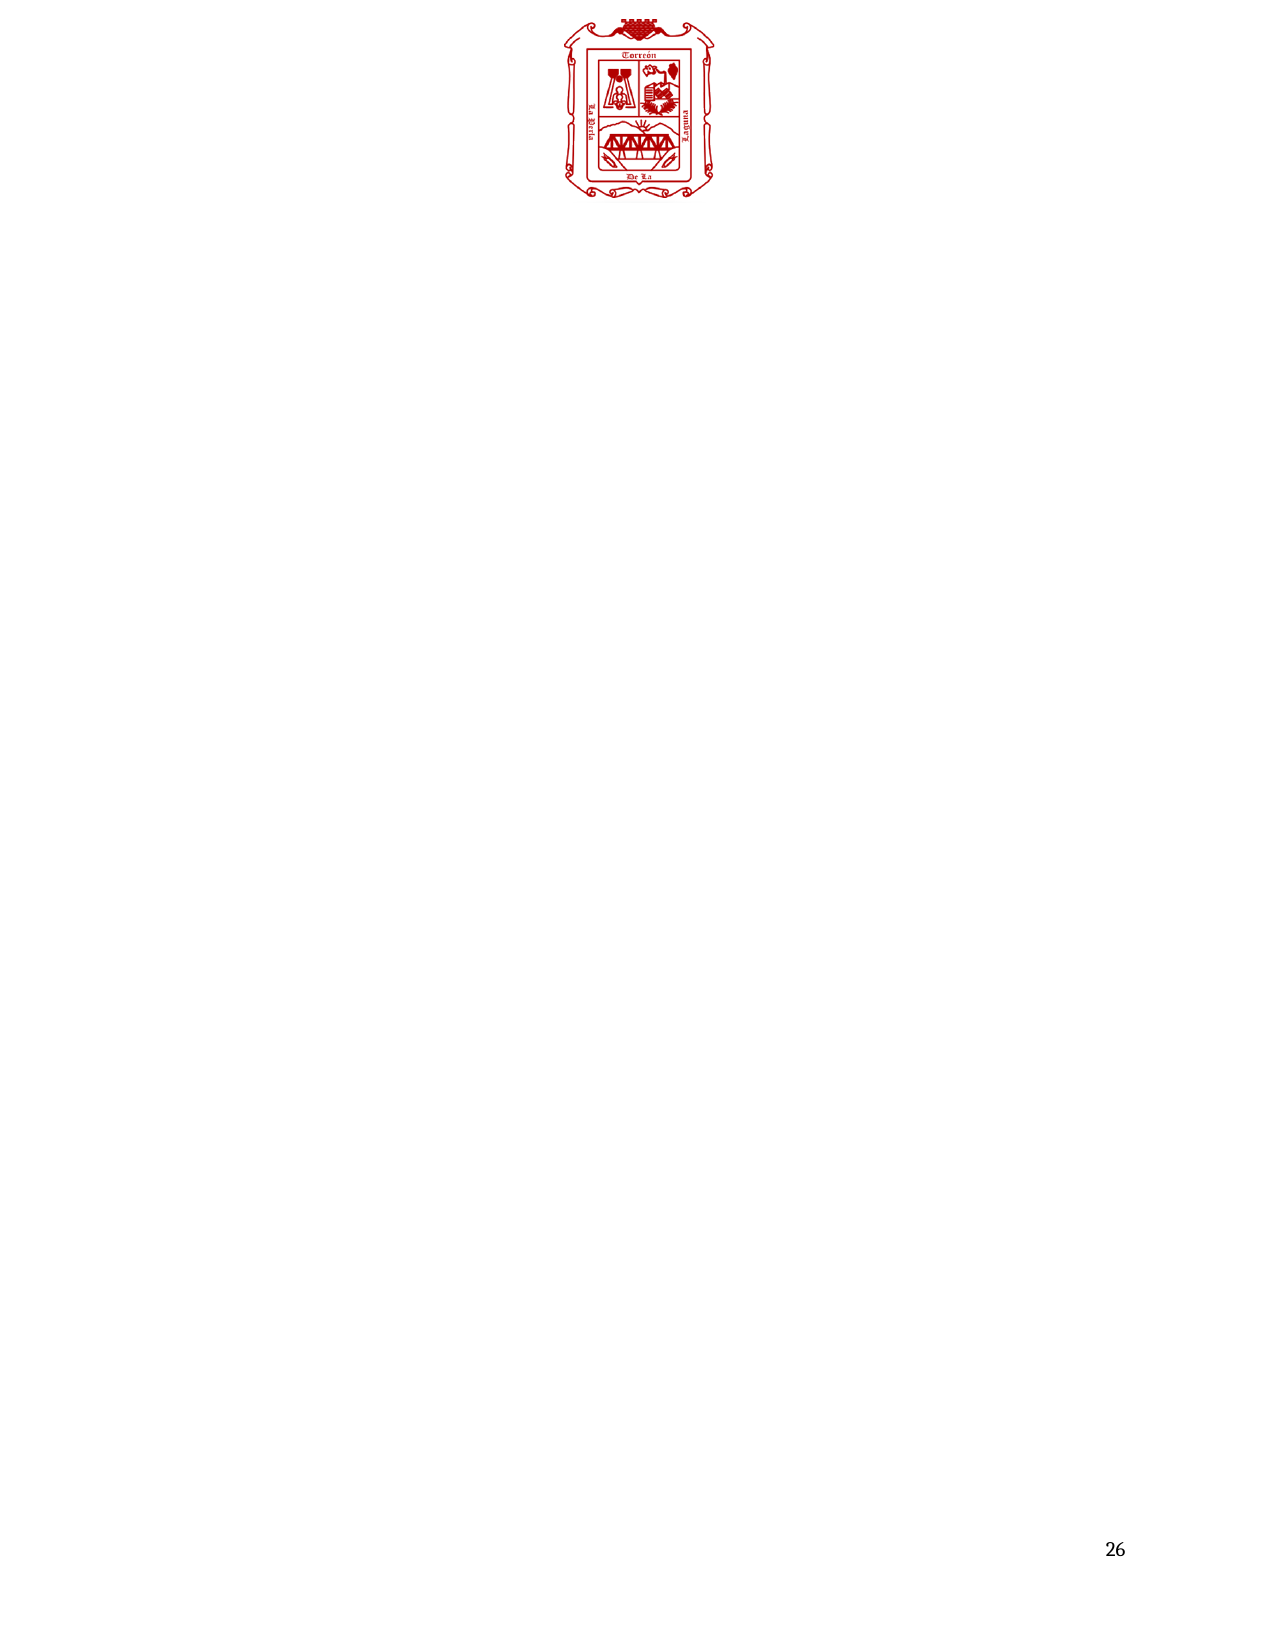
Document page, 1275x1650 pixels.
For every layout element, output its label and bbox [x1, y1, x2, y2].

picture [540, 13, 735, 203]
